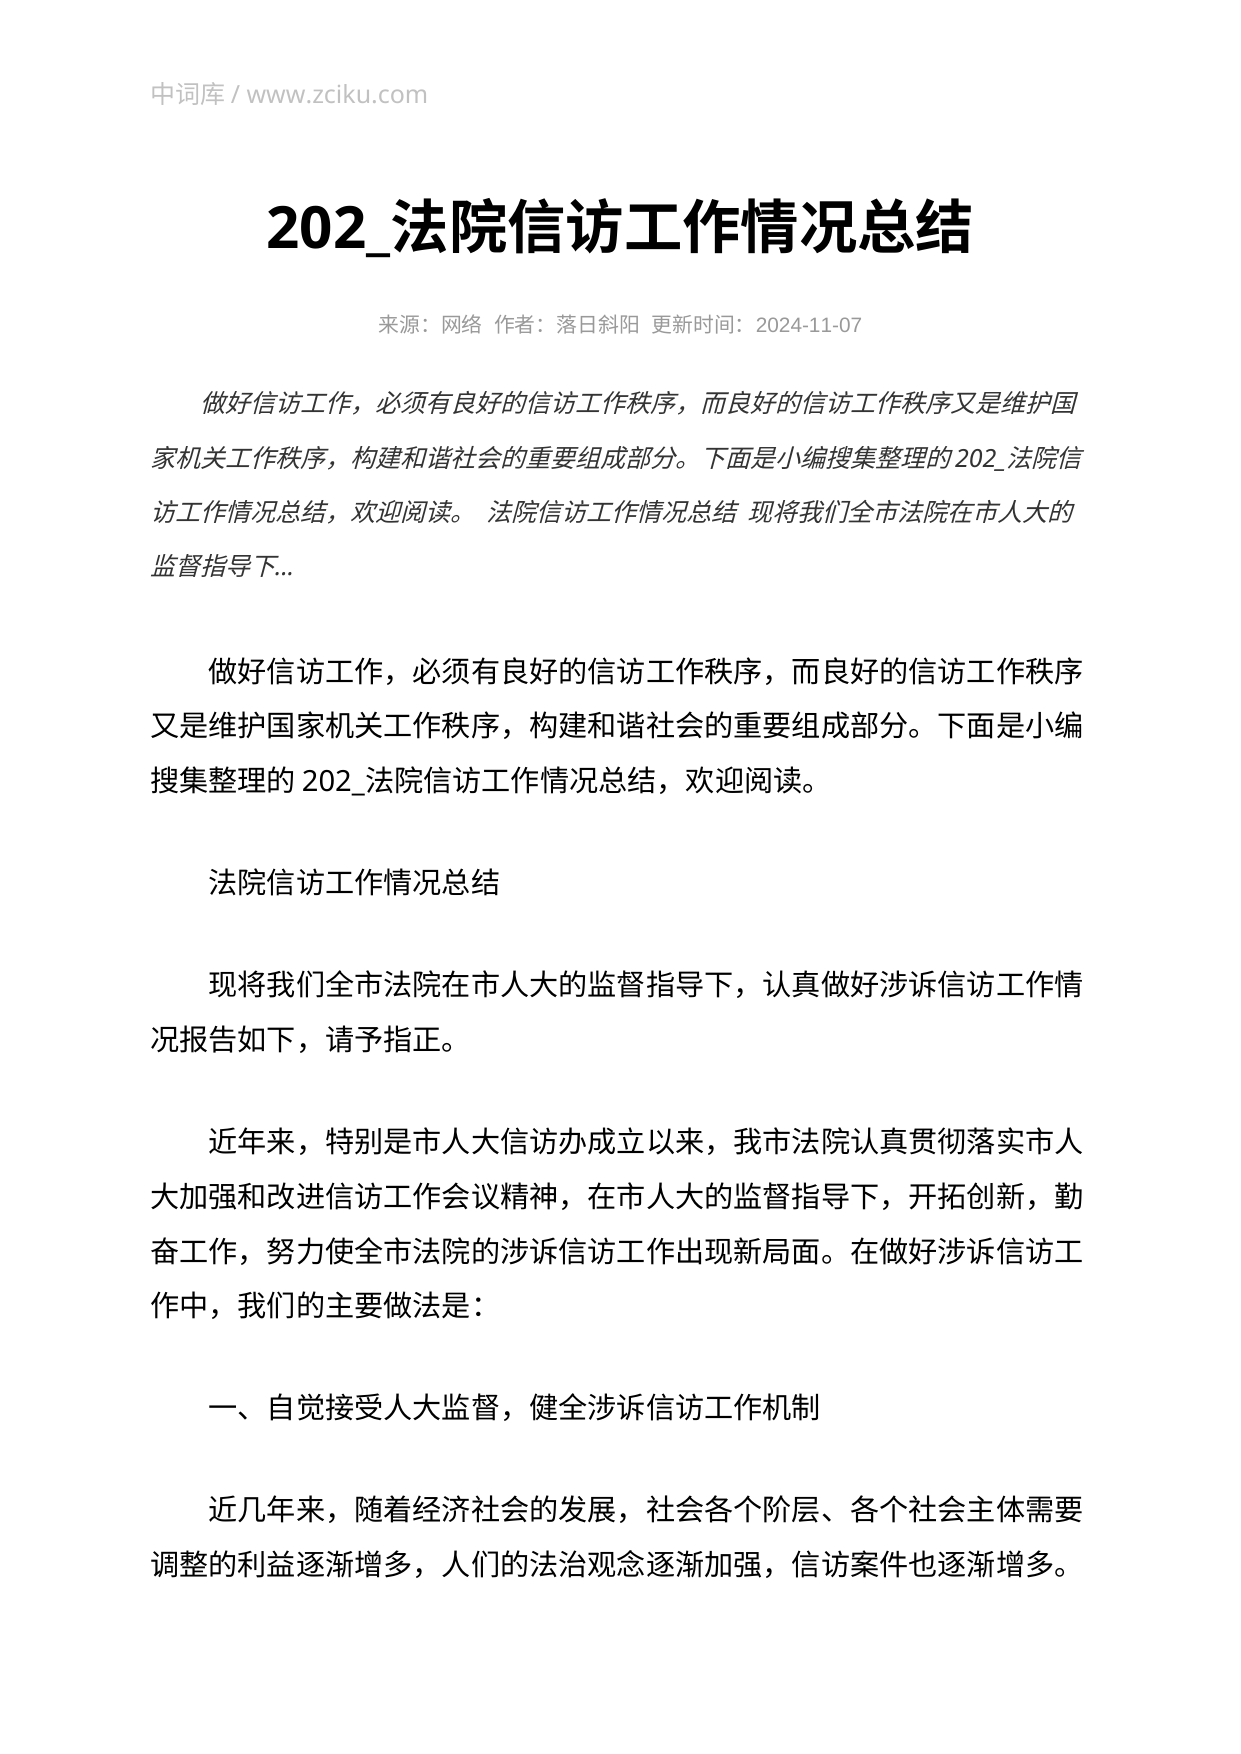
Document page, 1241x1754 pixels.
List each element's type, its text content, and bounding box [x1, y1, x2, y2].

text 近年来，特别是市人大信访办成立以来，我市法院认真贯彻落实市人大加强和改进信访工作会议精神，在市人大的监督指导下，开拓创新，勤奋工作，努力使全市法院的涉诉信访工作出现新局面。在做好涉诉信访工作中，我们的主要做法是： [150, 1118, 1090, 1325]
text 做好信访工作，必须有良好的信访工作秩序，而良好的信访工作秩序又是维护国家机关工作秩序，构建和谐社会的重要组成部分。下面是小编搜集整理的202_法院信访工作情况总结，欢迎阅读。 法院信访工作情况总结 现将我们全市法院在市人大的监督指导下... [150, 384, 1090, 583]
text 做好信访工作，必须有良好的信访工作秩序，而良好的信访工作秩序又是维护国家机关工作秩序，构建和谐社会的重要组成部分。下面是小编搜集整理的202_法院信访工作情况总结，欢迎阅读。 [150, 648, 1090, 800]
subtitle 202_法院信访工作情况总结 [150, 181, 1090, 266]
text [150, 1487, 1090, 1584]
text 现将我们全市法院在市人大的监督指导下，认真做好涉诉信访工作情况报告如下，请予指正。 [150, 962, 1090, 1059]
text 来源：网络 作者：落日斜阳 更新时间：2024-11-07 [150, 313, 1090, 337]
text 法院信访工作情况总结 [150, 860, 1090, 902]
text 一、自觉接受人大监督，健全涉诉信访工作机制 [150, 1385, 1090, 1427]
